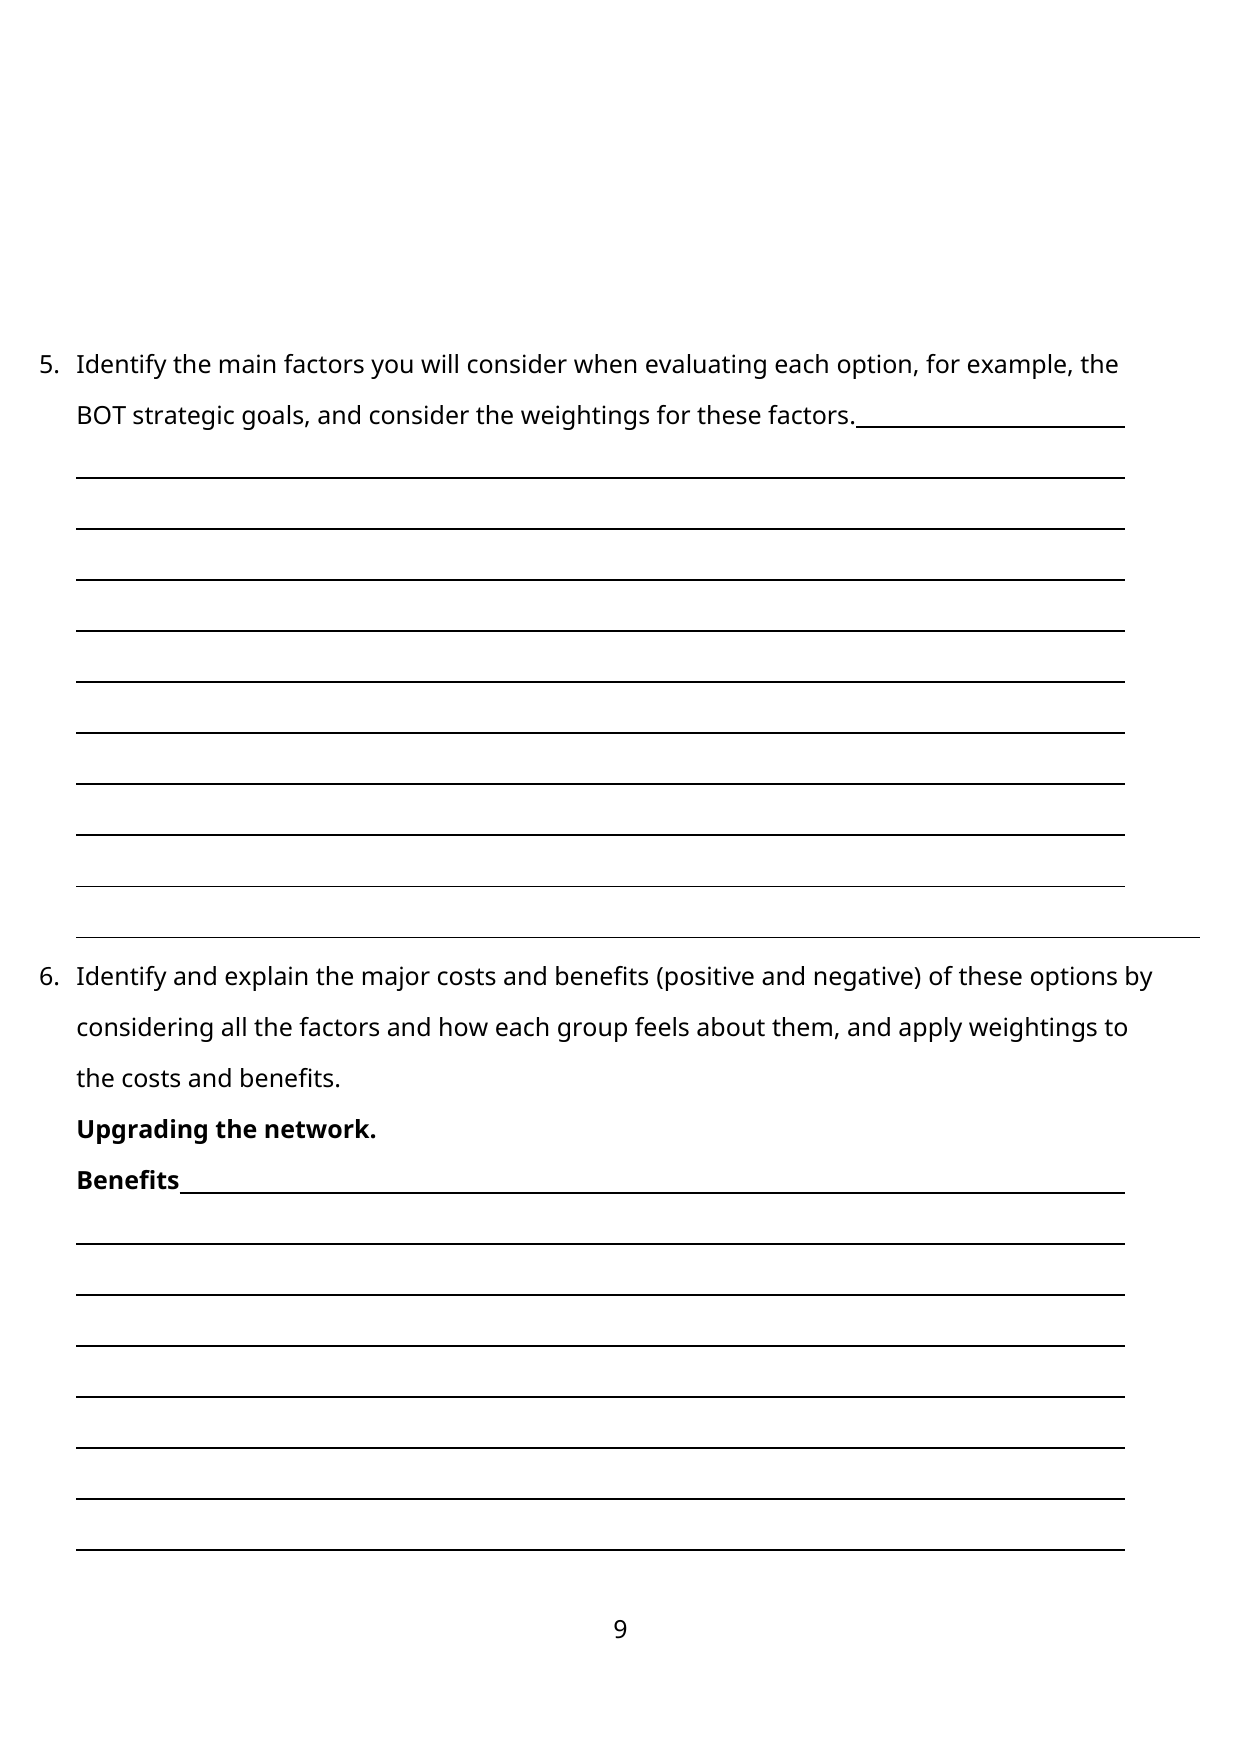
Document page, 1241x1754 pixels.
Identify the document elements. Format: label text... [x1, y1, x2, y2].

list Identify the main factors you will consider when evaluating each option, for example, the BOT strategic goals, and consider the weightings for these factors. [39, 346, 1169, 942]
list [39, 959, 1169, 1554]
